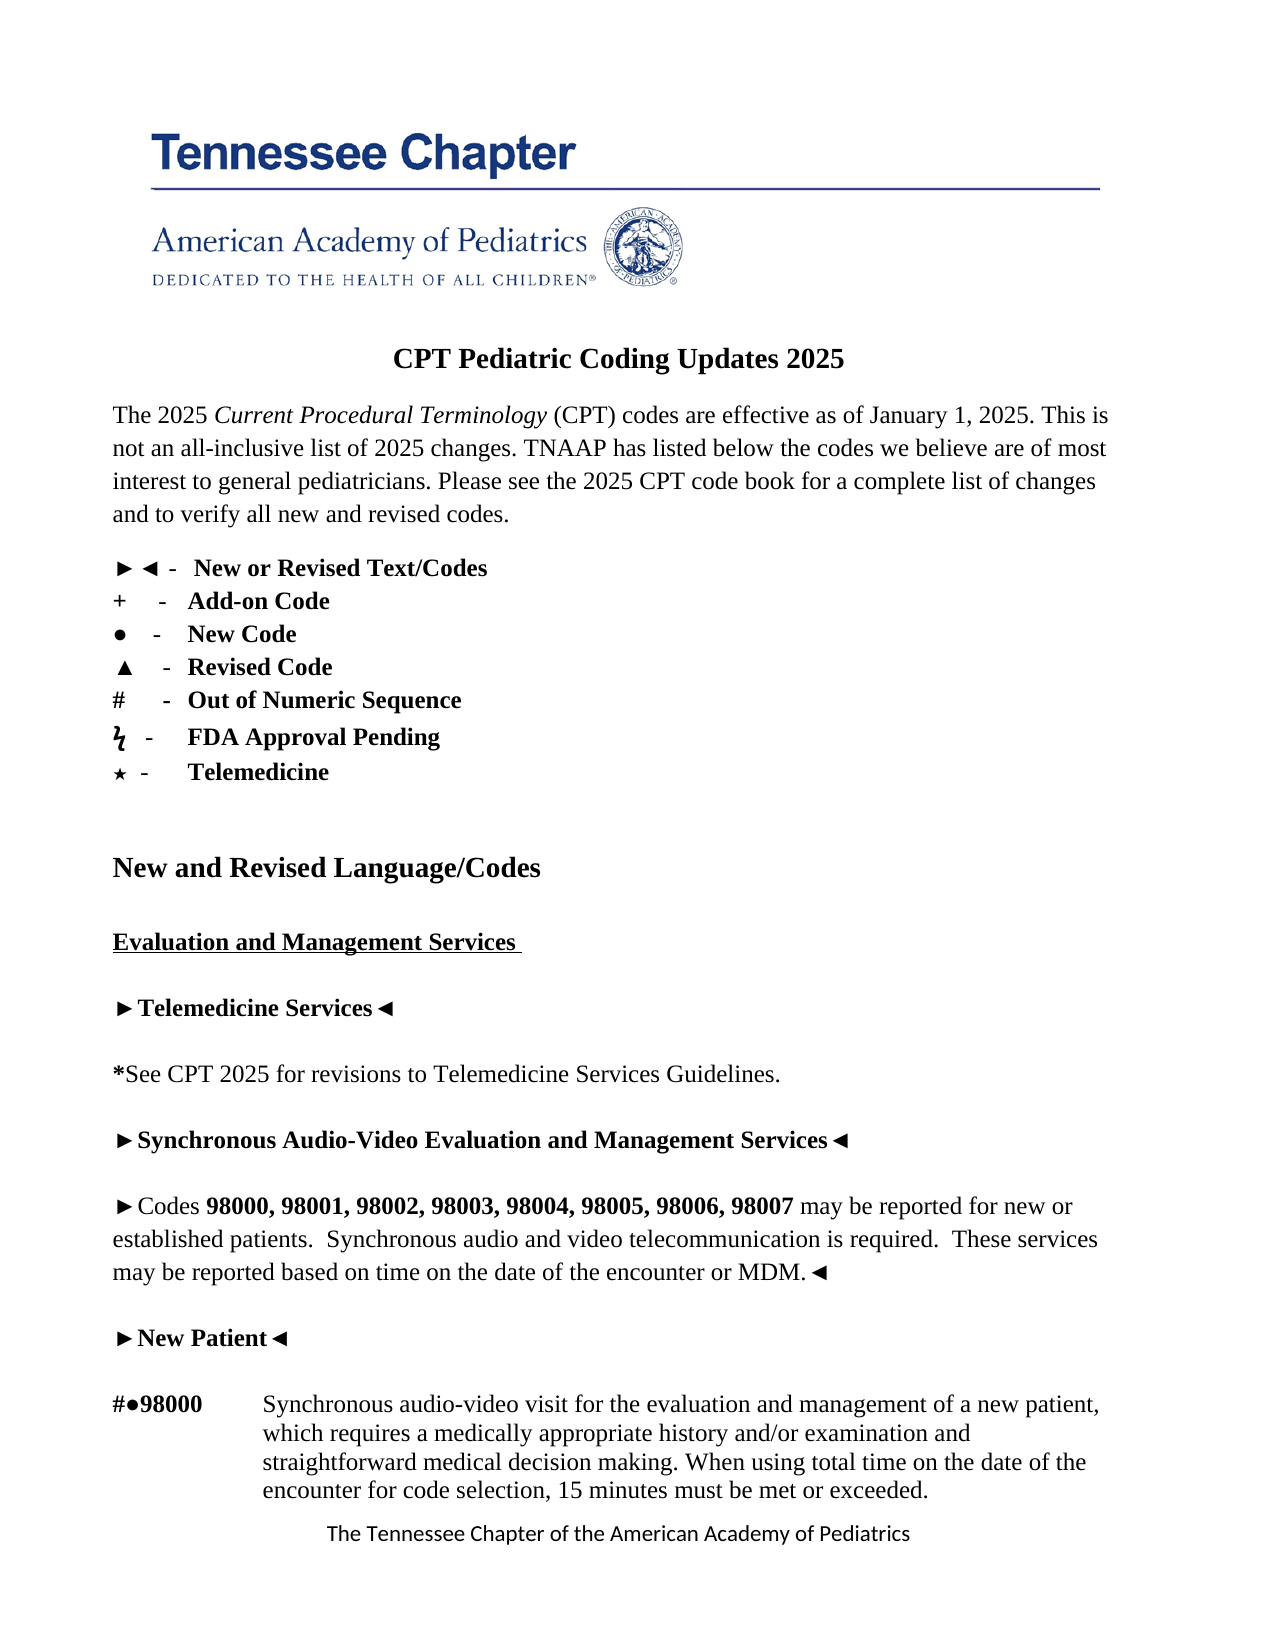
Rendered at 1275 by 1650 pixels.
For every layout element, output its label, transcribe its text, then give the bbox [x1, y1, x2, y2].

text #●98000 Synchronous audio-video visit for the evaluation and management of a new patient, [112, 1389, 1125, 1418]
text ►New Patient◄ [112, 1323, 1125, 1352]
text *See CPT 2025 for revisions to Telemedicine Services Guidelines. [112, 1059, 1125, 1088]
text ►Synchronous Audio-Video Evaluation and Management Services◄ [112, 1125, 1125, 1154]
text The 2025 Current Procedural Terminology () codes are effective as of January 1, 2025. This is not an all-inclusive list of 2025 changes. TNAAP has listed below the codes we believe are of most interest to general pediatricians. Please see the 2025 CPT code book for a complete list of changes and to verify all new and revised codes. [112, 400, 1125, 528]
list ● - New Code [112, 619, 1125, 648]
text which requires a medically appropriate history and/or examination and straightforward medical decision making. When using total time on the date of the encounter for code selection, 15 minutes must be met or exceeded. [262, 1418, 1125, 1504]
list # - Out of Numeric Sequence [112, 685, 1125, 714]
list ►◄ - New or Revised Text/Codes [112, 553, 1125, 582]
text ►Telemedicine Services◄ [112, 993, 1125, 1022]
text ►Codes 98000, 98001, 98002, 98003, 98004, 98005, 98006, 98007 may be reported for new or established patients. Synchronous audio and video telecommunication is required. These services may be reported based on time on the date of the encounter or MDM.◄ [112, 1191, 1125, 1286]
text New and Revised Language/Codes [112, 850, 1125, 883]
list + - Add-on Code [112, 586, 1125, 615]
text Pediatric Coding Updates 2025 [112, 341, 1125, 374]
list ϟ - FDA Approval Pending [112, 718, 1125, 752]
list ★ - Telemedicine [112, 757, 1125, 786]
list ▲ - Revised Code [112, 652, 1125, 681]
picture [137, 120, 1100, 316]
text Evaluation and Management Services [112, 927, 1125, 956]
